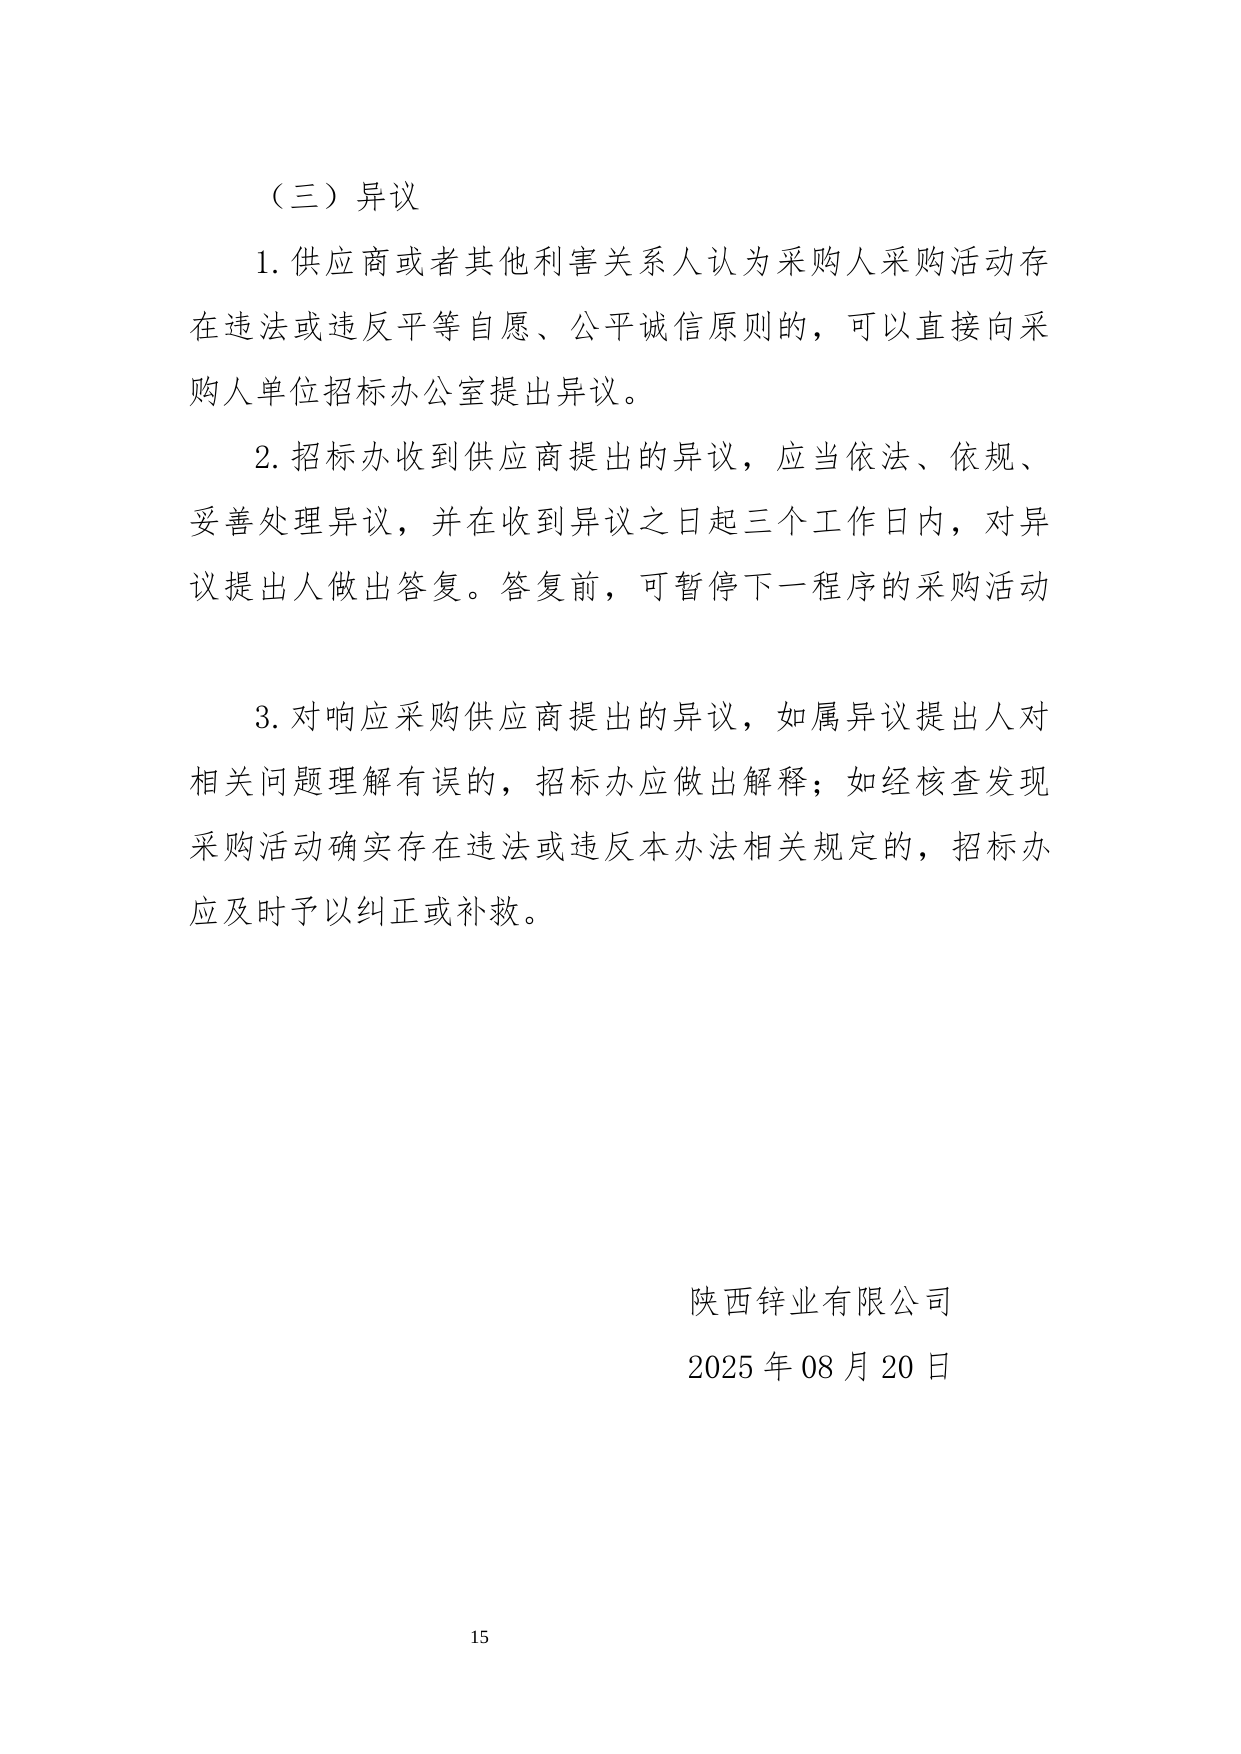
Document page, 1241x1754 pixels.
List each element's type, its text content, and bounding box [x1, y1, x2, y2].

subtitle （三）异议 [187, 162, 1053, 227]
text 1.供应商或者其他利害关系人认为采购人采购活动存在违法或违反平等自愿、公平诚信原则的，可以直接向采购人单位招标办公室提出异议。 [187, 227, 1053, 422]
text 2025年08月20日 [187, 1332, 1053, 1397]
text 2.招标办收到供应商提出的异议，应当依法、依规、妥善处理异议，并在收到异议之日起三个工作日内，对异议提出人做出答复。答复前，可暂停下一程序的采购活动。 [187, 422, 1053, 682]
text 3.对响应采购供应商提出的异议，如属异议提出人对相关问题理解有误的，招标办应做出解释；如经核查发现采购活动确实存在违法或违反本办法相关规定的，招标办应及时予以纠正或补救。 [187, 682, 1053, 942]
text 陕西锌业有限公司 [187, 1267, 1053, 1332]
